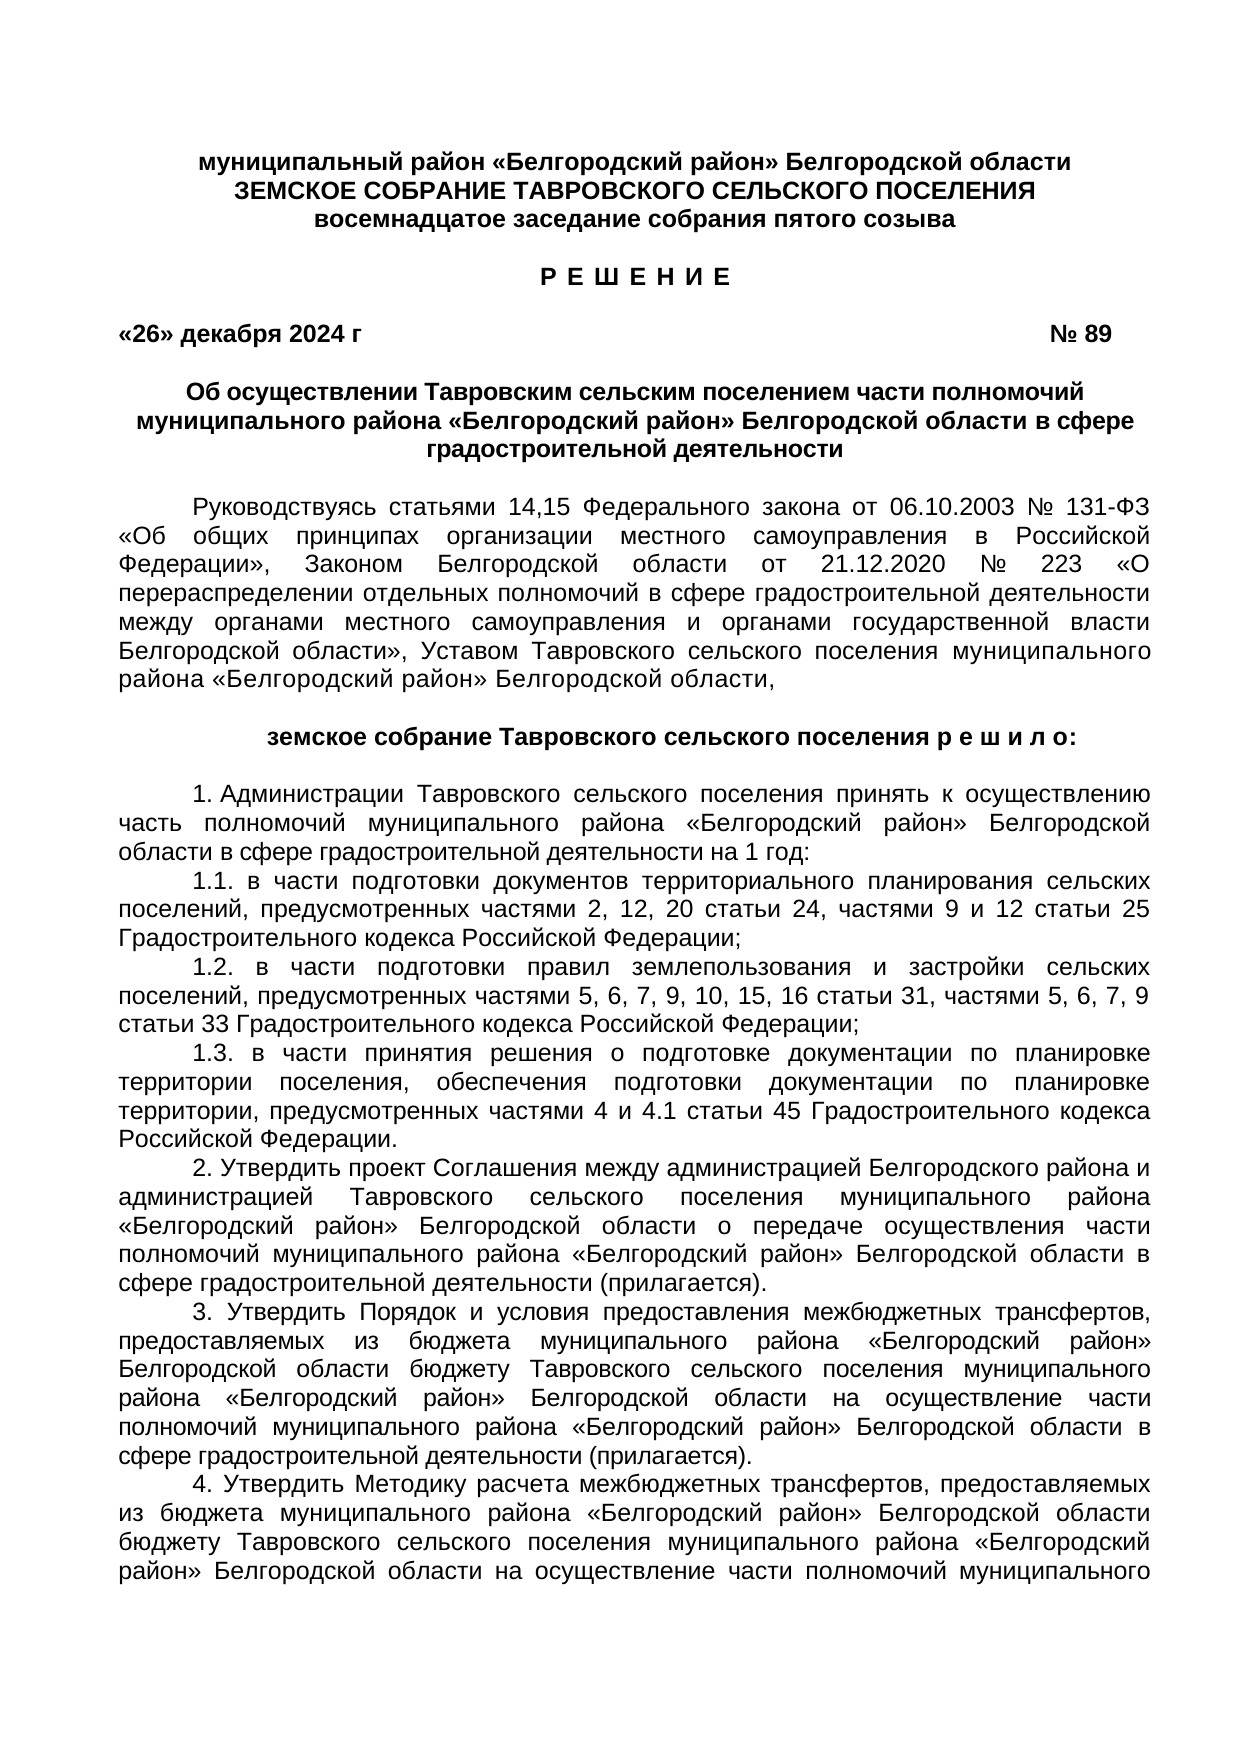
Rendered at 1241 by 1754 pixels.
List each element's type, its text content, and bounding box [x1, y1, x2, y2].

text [118, 1469, 1152, 1584]
text 2. Утвердить проект Соглашения между администрацией Белгородского района и администрацией Тавровского сельского поселения муниципального района «Белгородский район» Белгородской области о передаче осуществления части полномочий муниципального района «Белгородский район» Белгородской области в сфере градостроительной деятельности (прилагается). [118, 1153, 1152, 1297]
text «26» декабря 2024 г № 89 [118, 319, 1152, 348]
text 3. Утвердить Порядок и условия предоставления межбюджетных трансфертов, предоставляемых из бюджета муниципального района «Белгородский район» Белгородской области бюджету Тавровского сельского поселения муниципального района «Белгородский район» Белгородской области на осуществление части полномочий муниципального района «Белгородский район» Белгородской области в сфере градостроительной деятельности (прилагается). [118, 1297, 1152, 1469]
text Об осуществлении Тавровским сельским поселением части полномочий муниципального района «Белгородский район» Белгородской области в сфере градостроительной деятельности [118, 377, 1152, 463]
text восемнадцатое заседание собрания пятого созыва [118, 204, 1152, 233]
text 1.2. в части подготовки правил землепользования и застройки сельских поселений, предусмотренных частями 5, 6, 7, 9, 10, 15, 16 статьи 31, частями 5, 6, 7, 9 статьи 33 Градостроительного кодекса Российской Федерации; [118, 952, 1152, 1038]
text 1.3. в части принятия решения о подготовке документации по планировке территории поселения, обеспечения подготовки документации по планировке территории, предусмотренных частями 4 и 4.1 статьи 45 Градостроительного кодекса Российской Федерации. [118, 1038, 1152, 1153]
text 1.1. в части подготовки документов территориального планирования сельских поселений, предусмотренных частями 2, 12, 20 статьи 24, частями 9 и 12 статьи 25 Градостроительного кодекса Российской Федерации; [118, 866, 1152, 952]
text решение [118, 262, 1152, 291]
text ЗЕМСКОЕ СОБРАНИЕ ТАВРОВСКОГО СЕЛЬСКОГО ПОСЕЛЕНИЯ [118, 176, 1152, 204]
text земское собрание Тавровского сельского поселения р е ш и л о: [118, 722, 1152, 751]
text 1. Администрации Тавровского сельского поселения принять к осуществлению часть полномочий муниципального района «Белгородский район» Белгородской области в сфере градостроительной деятельности на 1 год: [118, 779, 1152, 866]
text Руководствуясь статьями 14,15 Федерального закона от 06.10.2003 № 131-ФЗ «Об общих принципах организации местного самоуправления в Российской Федерации», Законом Белгородской области от 21.12.2020 № 223 «О перераспределении отдельных полномочий в сфере градостроительной деятельности между органами местного самоуправления и органами государственной власти Белгородской области», Уставом Тавровского сельского поселения муниципального района «Белгородский район» Белгородской области, [118, 492, 1152, 693]
text муниципальный район «Белгородский район» Белгородской области [118, 147, 1152, 176]
